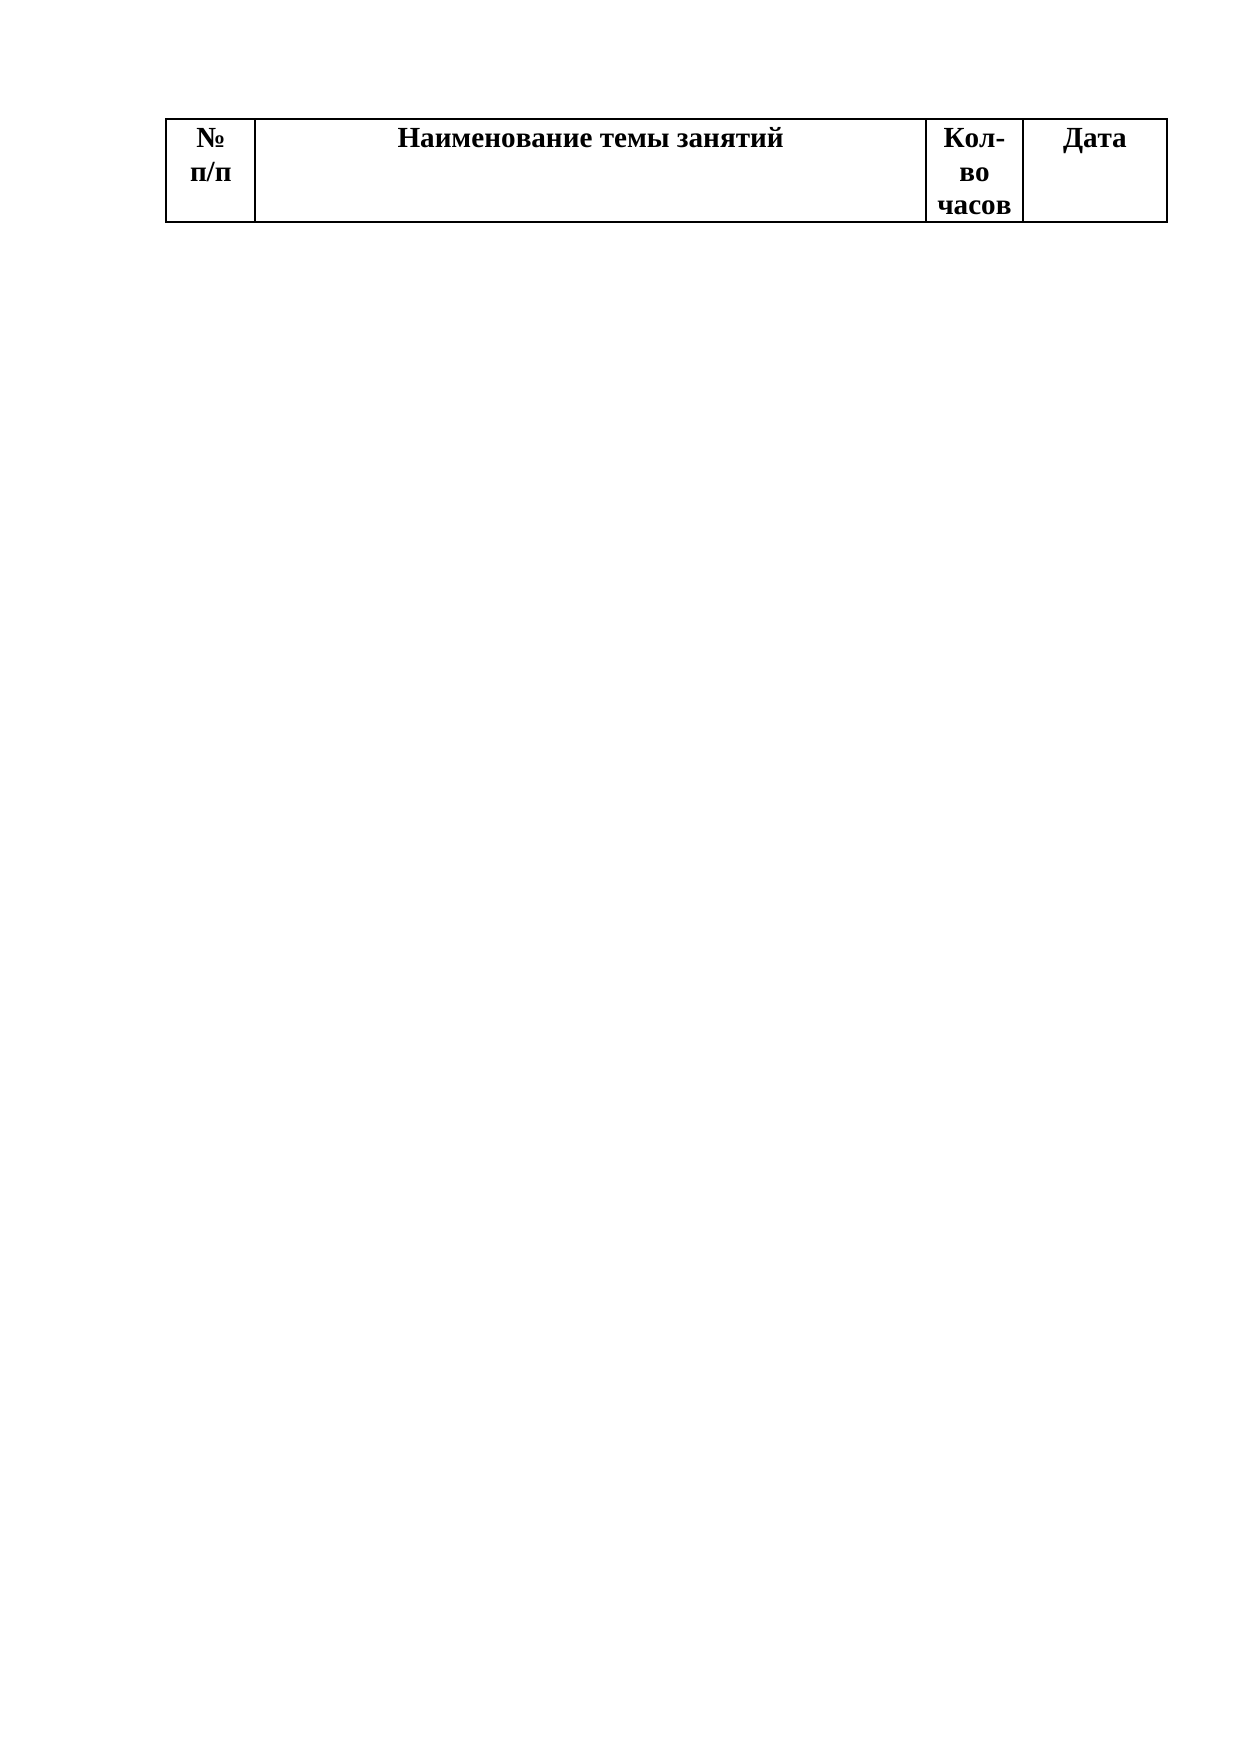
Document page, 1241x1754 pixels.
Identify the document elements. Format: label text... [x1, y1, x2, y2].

table_header Кол-во часов [927, 120, 1022, 221]
table_header № п/п [167, 120, 254, 221]
table_header Дата [1024, 120, 1166, 221]
table_header Наименование темы занятий [256, 120, 925, 221]
